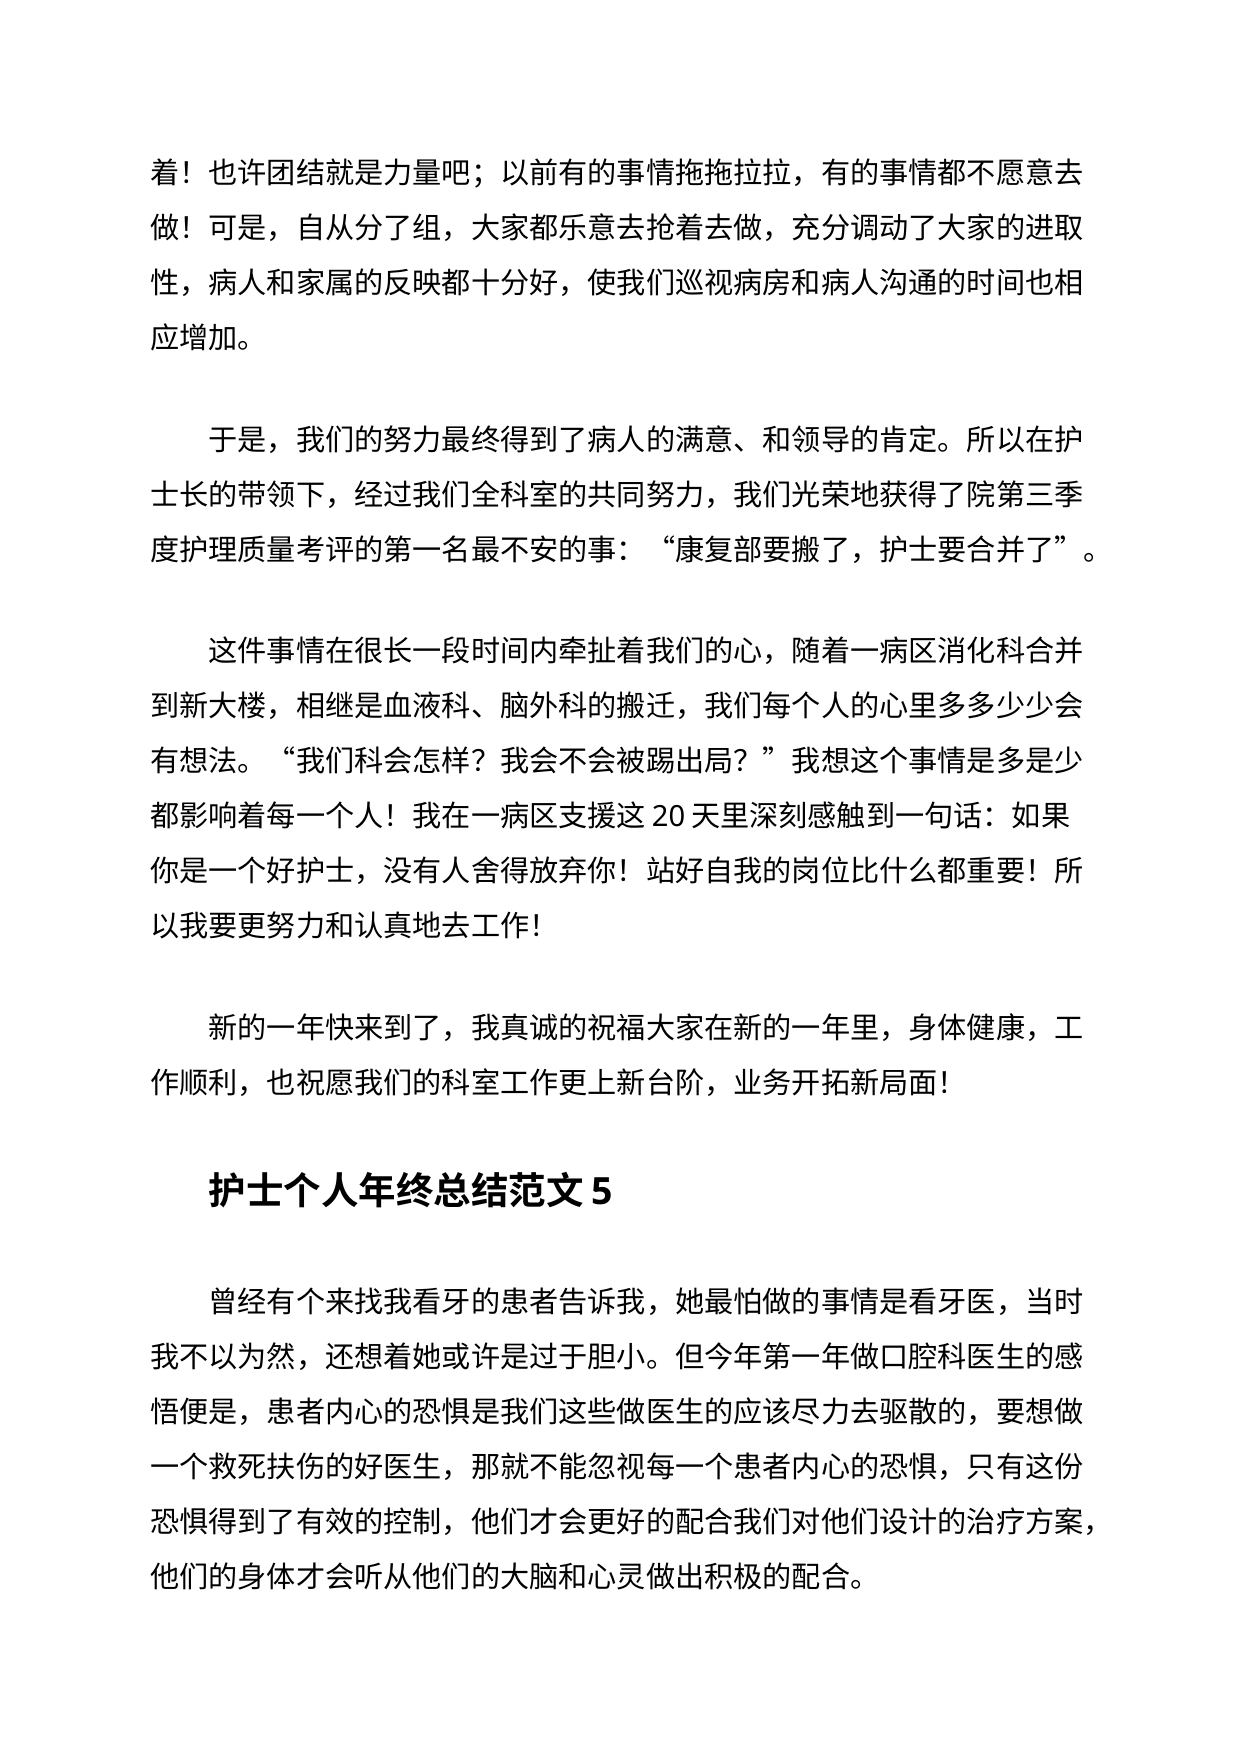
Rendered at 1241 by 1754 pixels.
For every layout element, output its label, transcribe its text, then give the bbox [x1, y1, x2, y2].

text 于是，我们的努力最终得到了病人的满意、和领导的肯定。所以在护士长的带领下，经过我们全科室的共同努力，我们光荣地获得了院第三季度护理质量考评的第一名最不安的事：“康复部要搬了，护士要合并了”。 [150, 416, 1090, 568]
text 新的一年快来到了，我真诚的祝福大家在新的一年里，身体健康，工作顺利，也祝愿我们的科室工作更上新台阶，业务开拓新局面！ [150, 1004, 1090, 1102]
text 这件事情在很长一段时间内牵扯着我们的心，随着一病区消化科合并到新大楼，相继是血液科、脑外科的搬迁，我们每个人的心里多多少少会有想法。“我们科会怎样？我会不会被踢出局？”我想这个事情是多是少都影响着每一个人！我在一病区支援这20天里深刻感触到一句话：如果你是一个好护士，没有人舍得放弃你！站好自我的岗位比什么都重要！所以我要更努力和认真地去工作！ [150, 628, 1090, 945]
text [150, 150, 1090, 357]
text 护士个人年终总结范文5 [150, 1161, 1090, 1216]
text 曾经有个来找我看牙的患者告诉我，她最怕做的事情是看牙医，当时我不以为然，还想着她或许是过于胆小。但今年第一年做口腔科医生的感悟便是，患者内心的恐惧是我们这些做医生的应该尽力去驱散的，要想做一个救死扶伤的好医生，那就不能忽视每一个患者内心的恐惧，只有这份恐惧得到了有效的控制，他们才会更好的配合我们对他们设计的治疗方案，他们的身体才会听从他们的大脑和心灵做出积极的配合。 [150, 1279, 1090, 1595]
